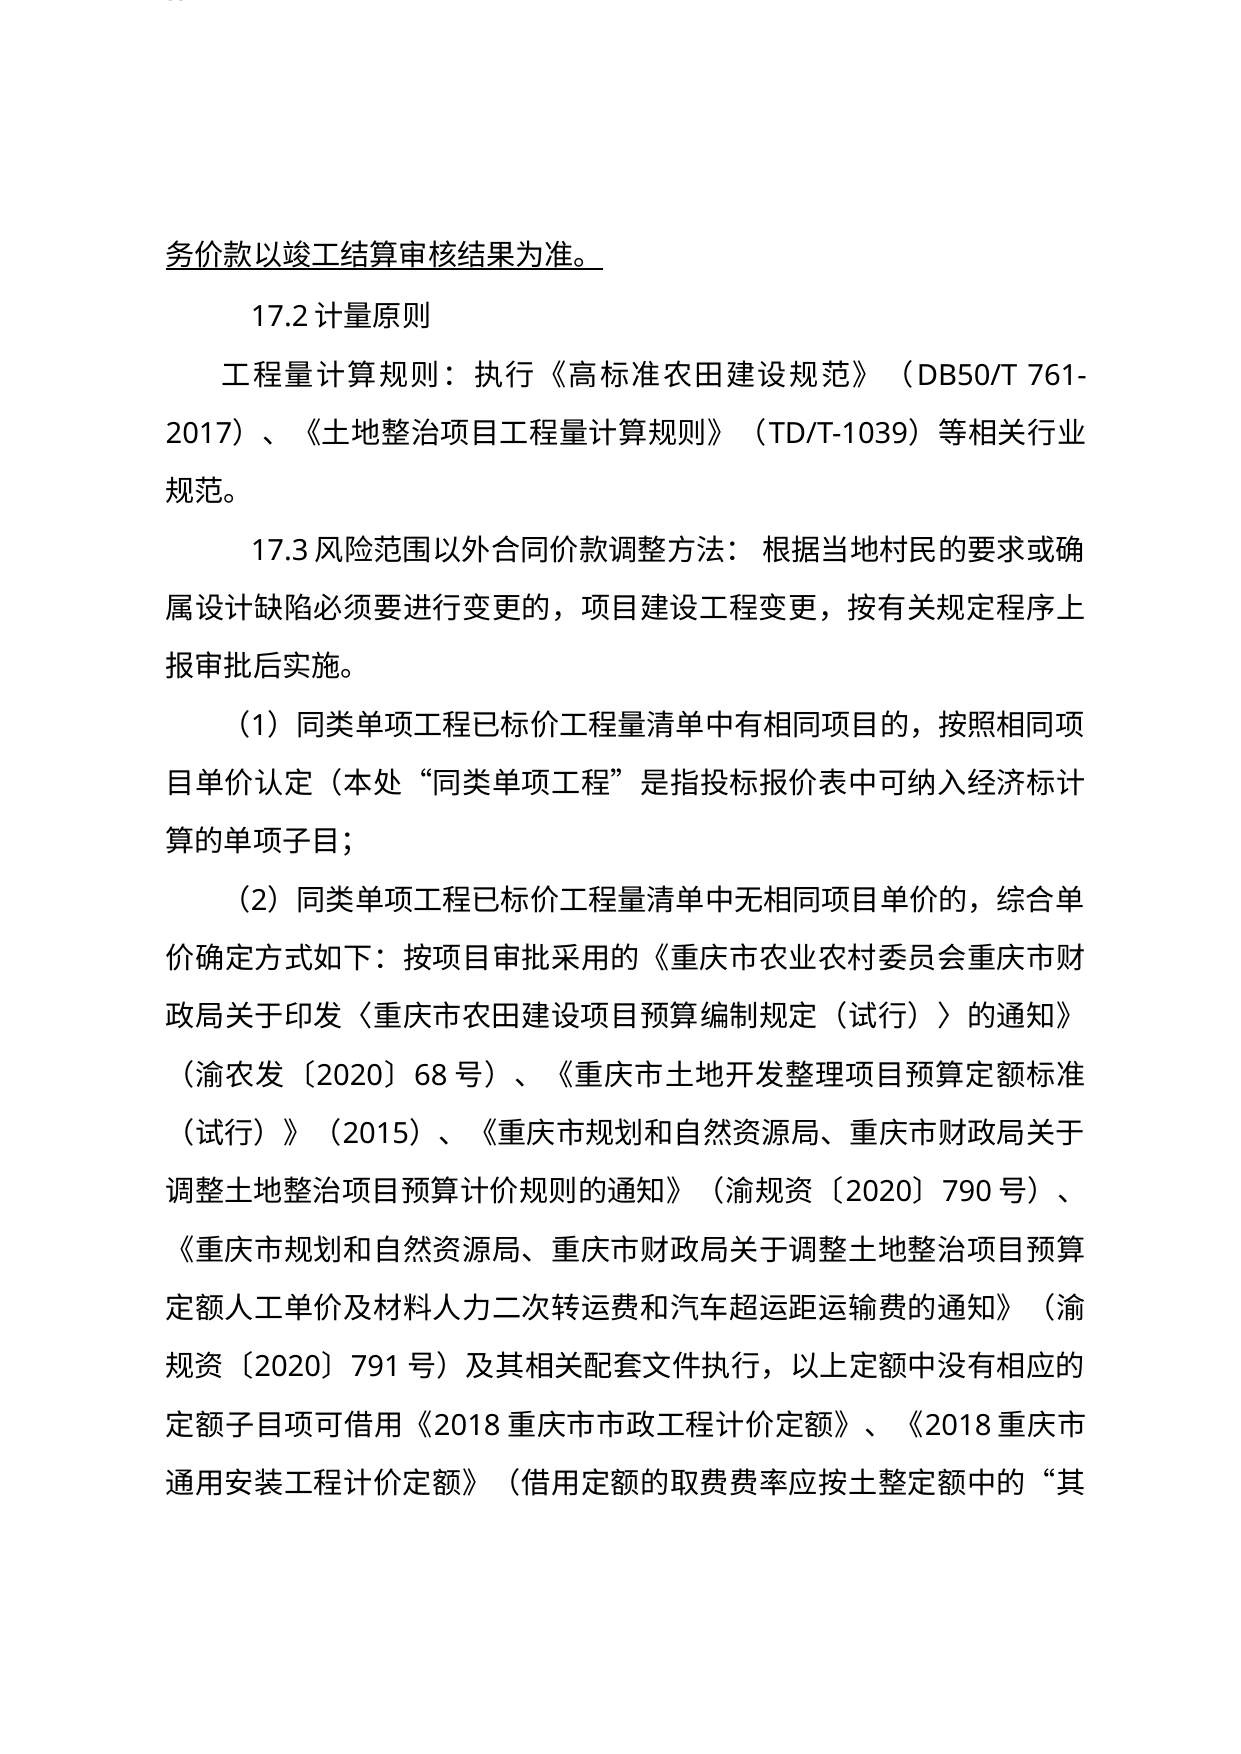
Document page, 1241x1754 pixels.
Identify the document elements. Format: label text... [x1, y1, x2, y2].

text （1）同类单项工程已标价工程量清单中有相同项目的，按照相同项目单价认定（本处“同类单项工程”是指投标报价表中可纳入经济标计算的单项子目； [165, 685, 1087, 860]
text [165, 860, 1087, 1502]
text 17.2计量原则 [165, 277, 1087, 335]
text 工程量计算规则：执行《高标准农田建设规范》（DB50/T 761-2017）、《土地整治项目工程量计算规则》（TD/T-1039）等相关行业规范。 [165, 335, 1087, 510]
text 17.3风险范围以外合同价款调整方法： 根据当地村民的要求或确属设计缺陷必须要进行变更的，项目建设工程变更，按有关规定程序上报审批后实施。 [165, 510, 1087, 685]
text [165, 218, 1087, 277]
